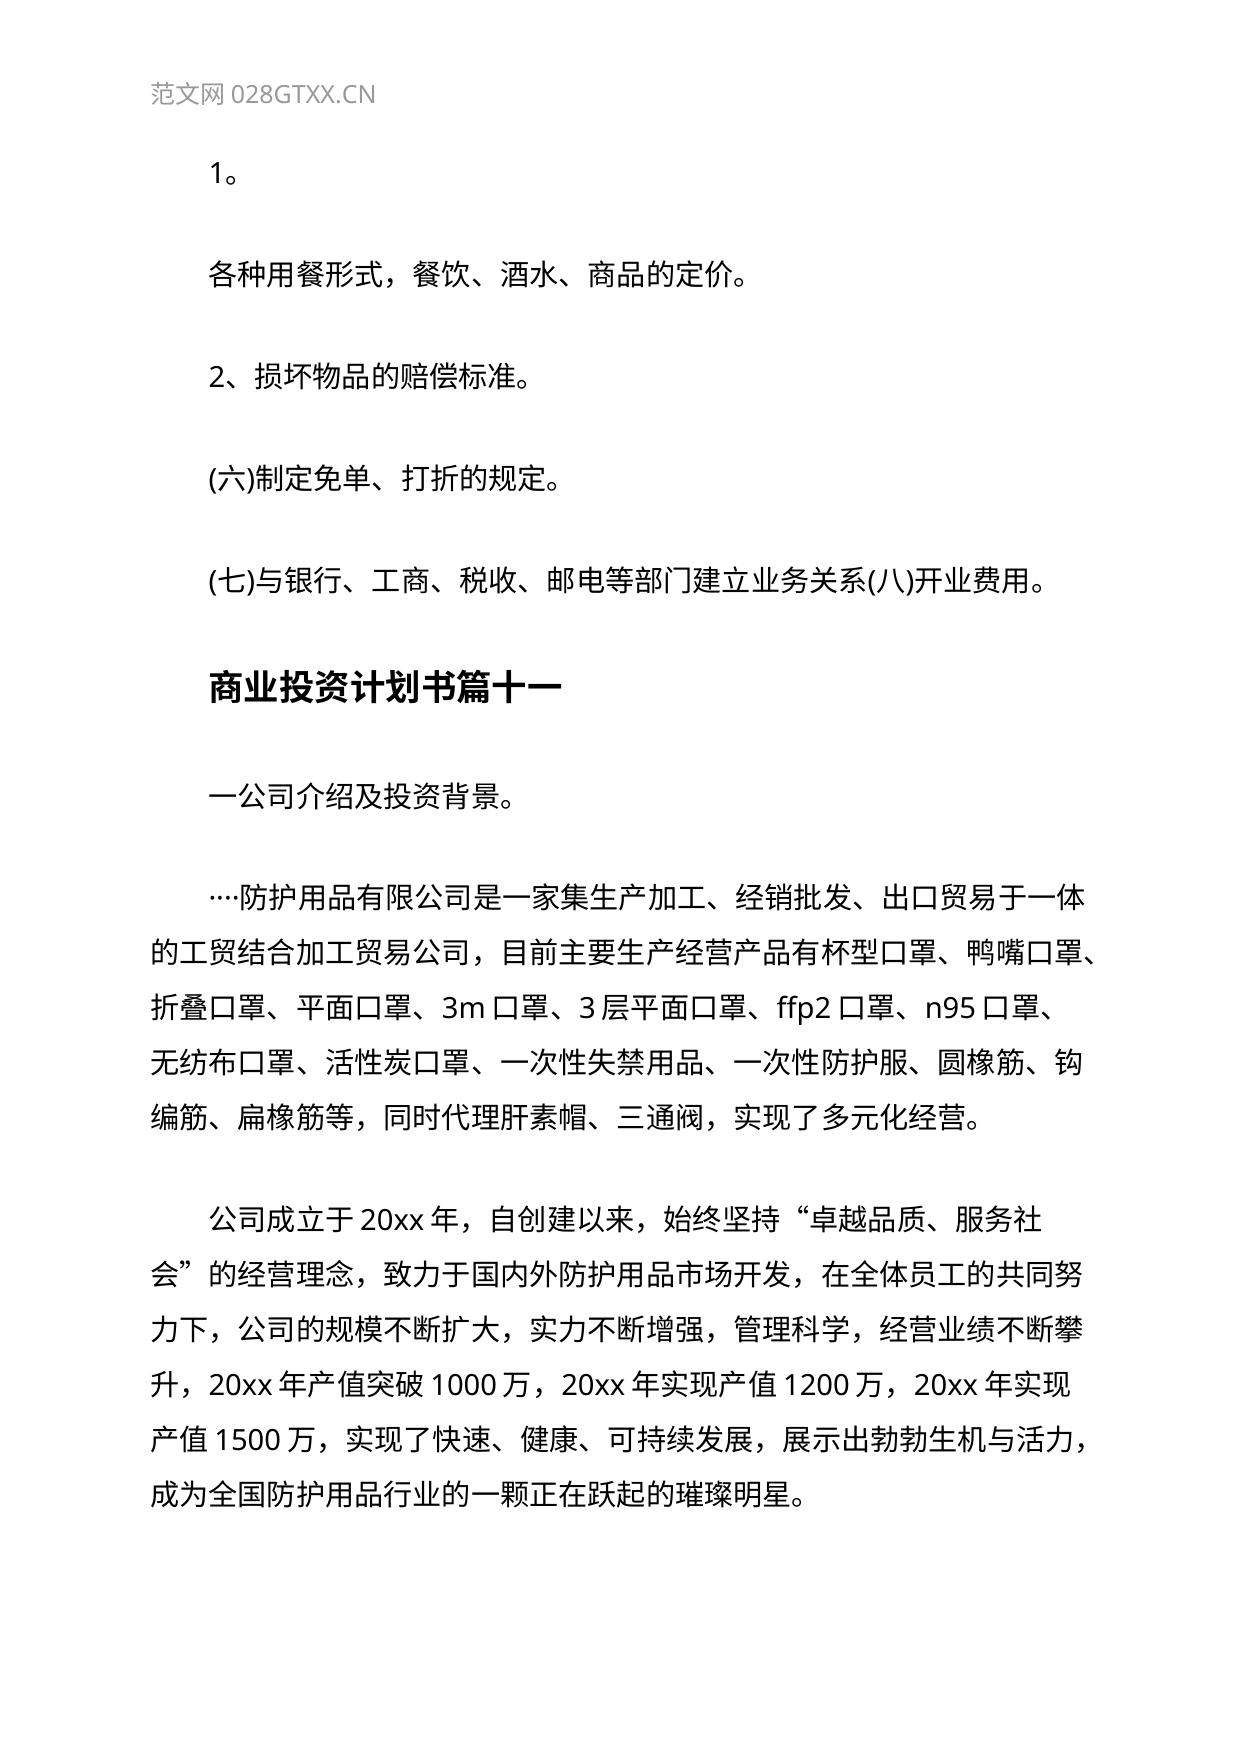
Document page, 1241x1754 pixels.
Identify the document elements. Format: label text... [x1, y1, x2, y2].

text 2、损坏物品的赔偿标准。 [150, 354, 1090, 396]
text 商业投资计划书篇十一 [150, 660, 1090, 711]
text (六)制定免单、打折的规定。 [150, 456, 1090, 498]
text 各种用餐形式，餐饮、酒水、商品的定价。 [150, 252, 1090, 294]
text 公司成立于20xx年，自创建以来，始终坚持“卓越品质、服务社会”的经营理念，致力于国内外防护用品市场开发，在全体员工的共同努力下，公司的规模不断扩大，实力不断增强，管理科学，经营业绩不断攀升，20xx年产值突破1000万，20xx年实现产值1200万，20xx年实现产值1500万，实现了快速、健康、可持续发展，展示出勃勃生机与活力，成为全国防护用品行业的一颗正在跃起的璀璨明星。 [150, 1196, 1090, 1513]
text ····防护用品有限公司是一家集生产加工、经销批发、出口贸易于一体的工贸结合加工贸易公司，目前主要生产经营产品有杯型口罩、鸭嘴口罩、折叠口罩、平面口罩、3m口罩、3层平面口罩、ffp2口罩、n95口罩、无纺布口罩、活性炭口罩、一次性失禁用品、一次性防护服、圆橡筋、钩编筋、扁橡筋等，同时代理肝素帽、三通阀，实现了多元化经营。 [150, 875, 1090, 1137]
text 1。 [150, 150, 1090, 192]
text 一公司介绍及投资背景。 [150, 773, 1090, 815]
text (七)与银行、工商、税收、邮电等部门建立业务关系(八)开业费用。 [150, 558, 1090, 600]
